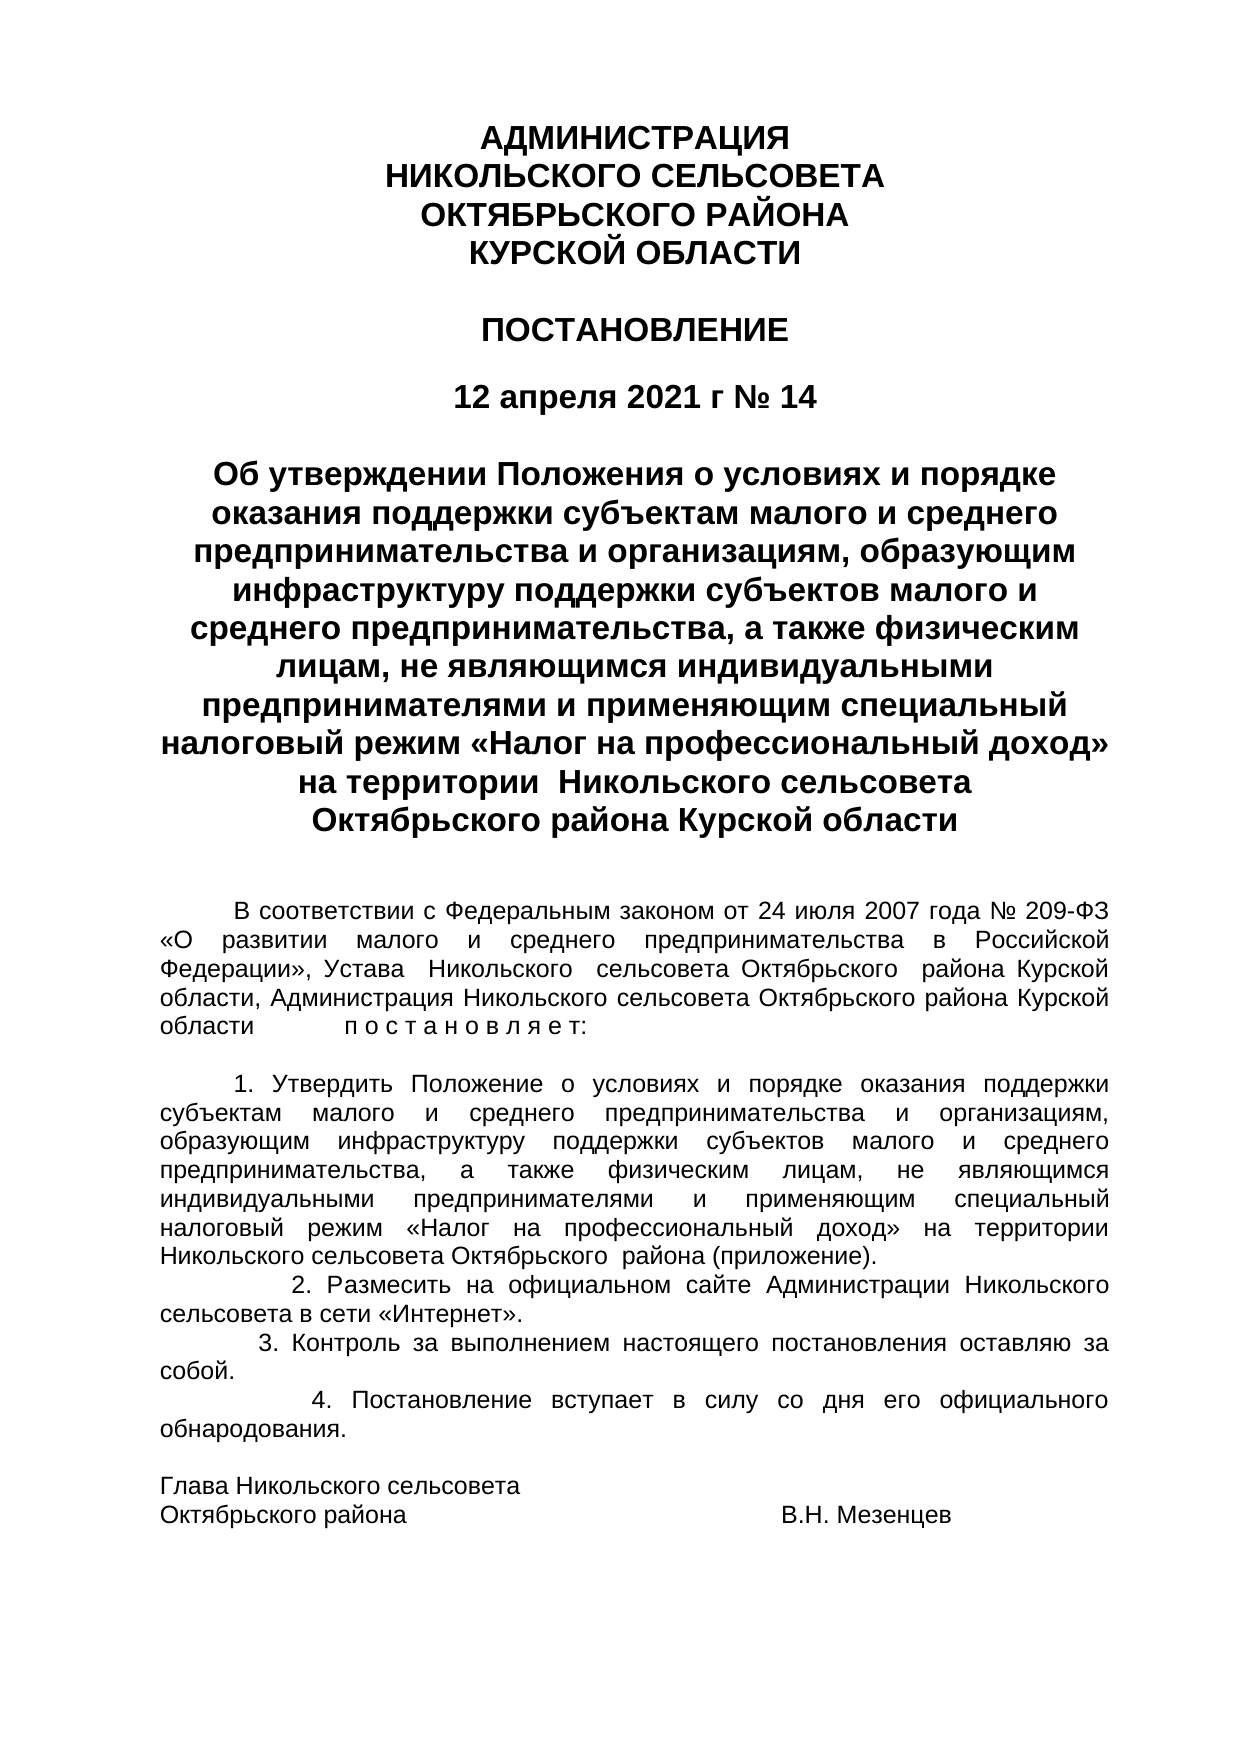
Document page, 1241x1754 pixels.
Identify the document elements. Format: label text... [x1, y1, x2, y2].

text ОКТЯБРЬСКОГО РАЙОНА [159, 195, 1110, 233]
text Октябрьского района В.Н. Мезенцев [159, 1500, 1110, 1529]
text ПОСТАНОВЛЕНИЕ [159, 310, 1110, 349]
text 2. Размесить на официальном сайте Администрации Никольского сельсовета в сети «Интернет». [159, 1270, 1110, 1327]
text 4. Постановление вступает в силу со дня его официального обнародования. [159, 1385, 1110, 1442]
text Об утверждении Положения о условиях и порядке оказания поддержки субъектам малого и среднего предпринимательства и организациям, образующим инфраструктуру поддержки субъектов малого и среднего предпринимательства, а также физическим лицам, не являющимся индивидуальными предпринимателями и применяющим специальный налоговый режим «Налог на профессиональный доход» на территории Никольского сельсовета [159, 454, 1110, 800]
text 3. Контроль за выполнением настоящего постановления оставляю за собой. [159, 1327, 1110, 1385]
text В соответствии с Федеральным законом от 24 июля 2007 года № 209-ФЗ «О развитии малого и среднего предпринимательства в Российской Федерации», Устава Никольского сельсовета Октябрьского района Курской области, Администрация Никольского сельсовета Октябрьского района Курской области п о с т а н о в л я е т: [159, 896, 1110, 1040]
text КУРСКОЙ ОБЛАСТИ [159, 233, 1110, 272]
text Глава Никольского сельсовета [159, 1471, 1110, 1500]
text 12 апреля 2021 г № 14 [159, 377, 1110, 416]
text Октябрьского района Курской области [159, 800, 1110, 839]
text 1. Утвердить Положение о условиях и порядке оказания поддержки субъектам малого и среднего предпринимательства и организациям, образующим инфраструктуру поддержки субъектов малого и среднего предпринимательства, а также физическим лицам, не являющимся индивидуальными предпринимателями и применяющим специальный налоговый режим «Налог на профессиональный доход» на территории Никольского сельсовета Октябрьского района (приложение). [159, 1069, 1110, 1270]
text АДМИНИСТРАЦИЯ [159, 118, 1110, 157]
text НИКОЛЬСКОГО СЕЛЬСОВЕТА [159, 157, 1110, 195]
